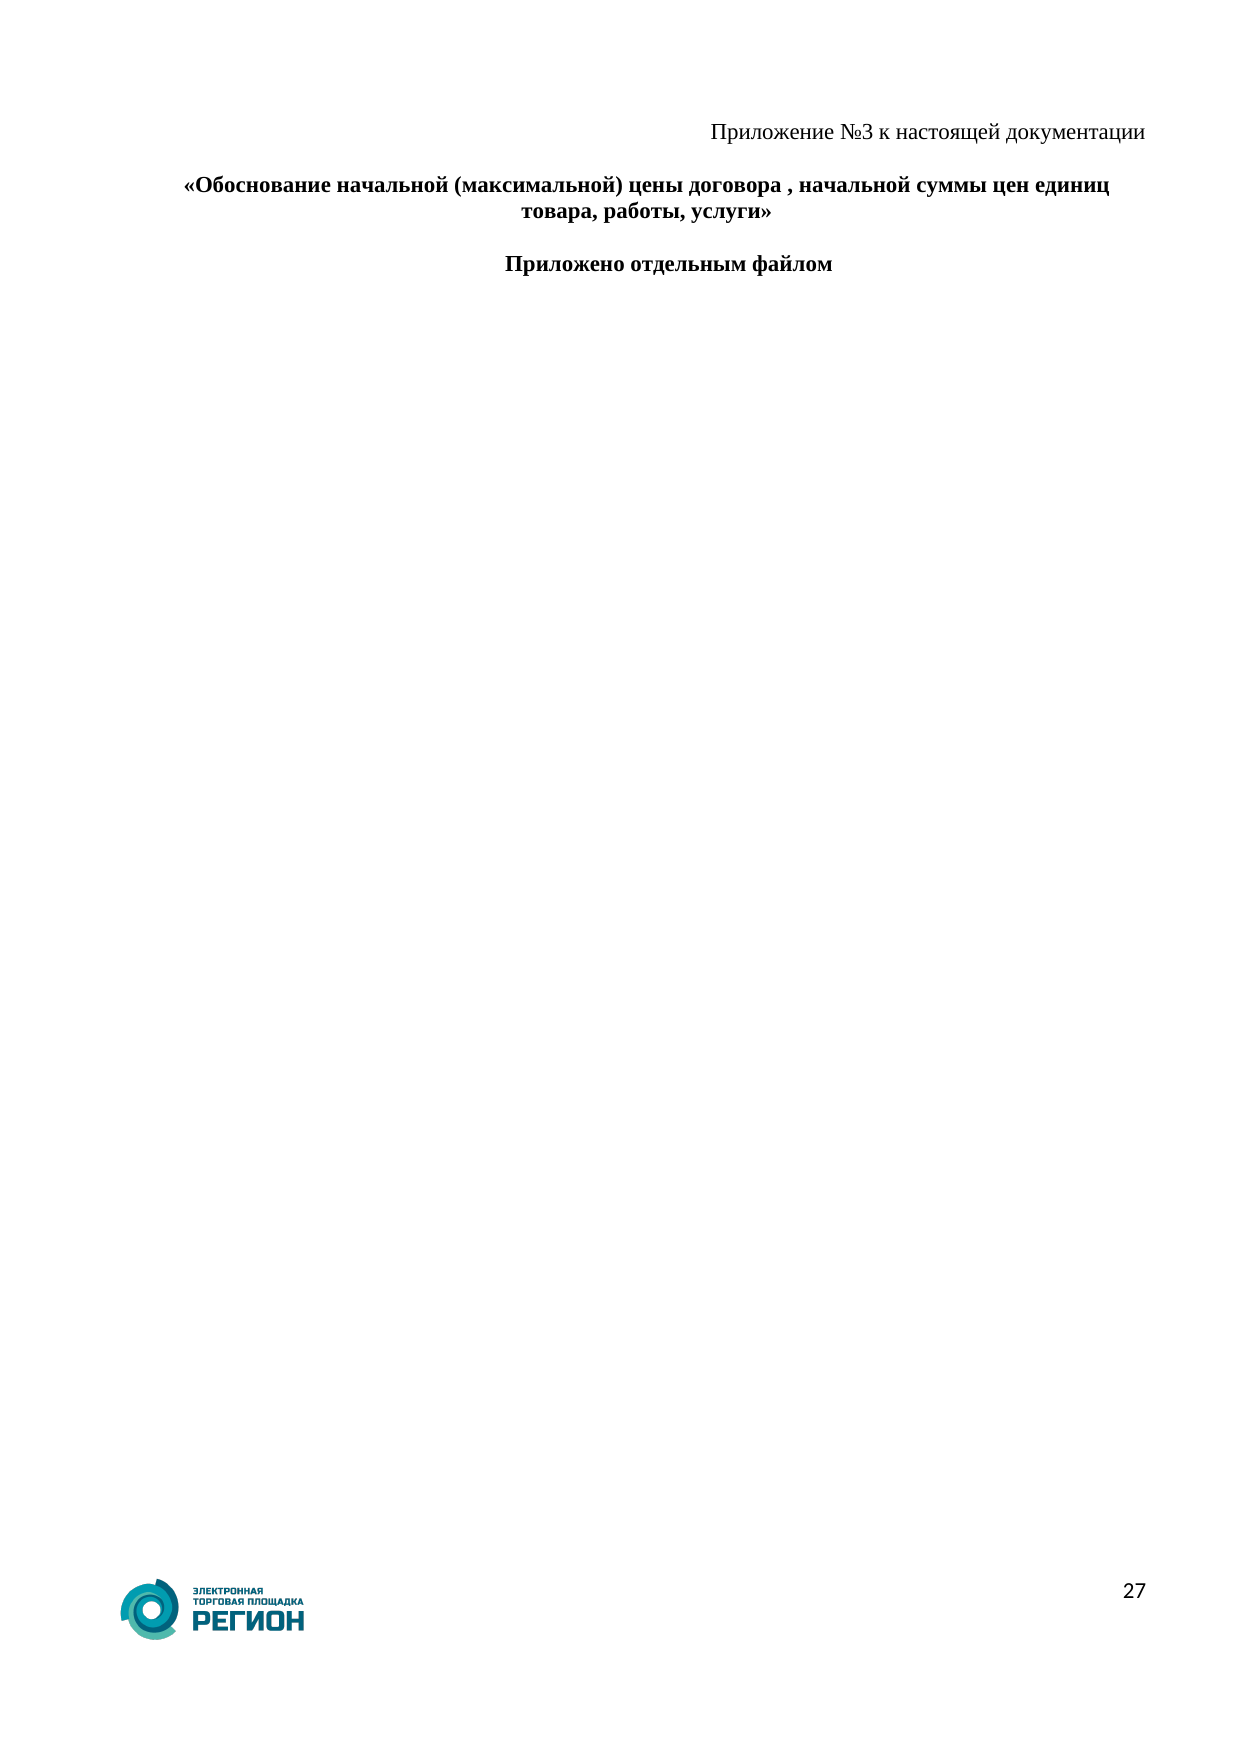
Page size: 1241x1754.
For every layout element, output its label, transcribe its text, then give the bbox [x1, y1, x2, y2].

text Приложено отдельным файлом [118, 250, 1146, 276]
text Приложение №3 к настоящей документации [148, 118, 1146, 144]
text «Обоснование начальной (максимальной) цены договора , начальной суммы цен единиц товара, работы, услуги» [148, 171, 1146, 223]
picture [118, 1577, 306, 1642]
